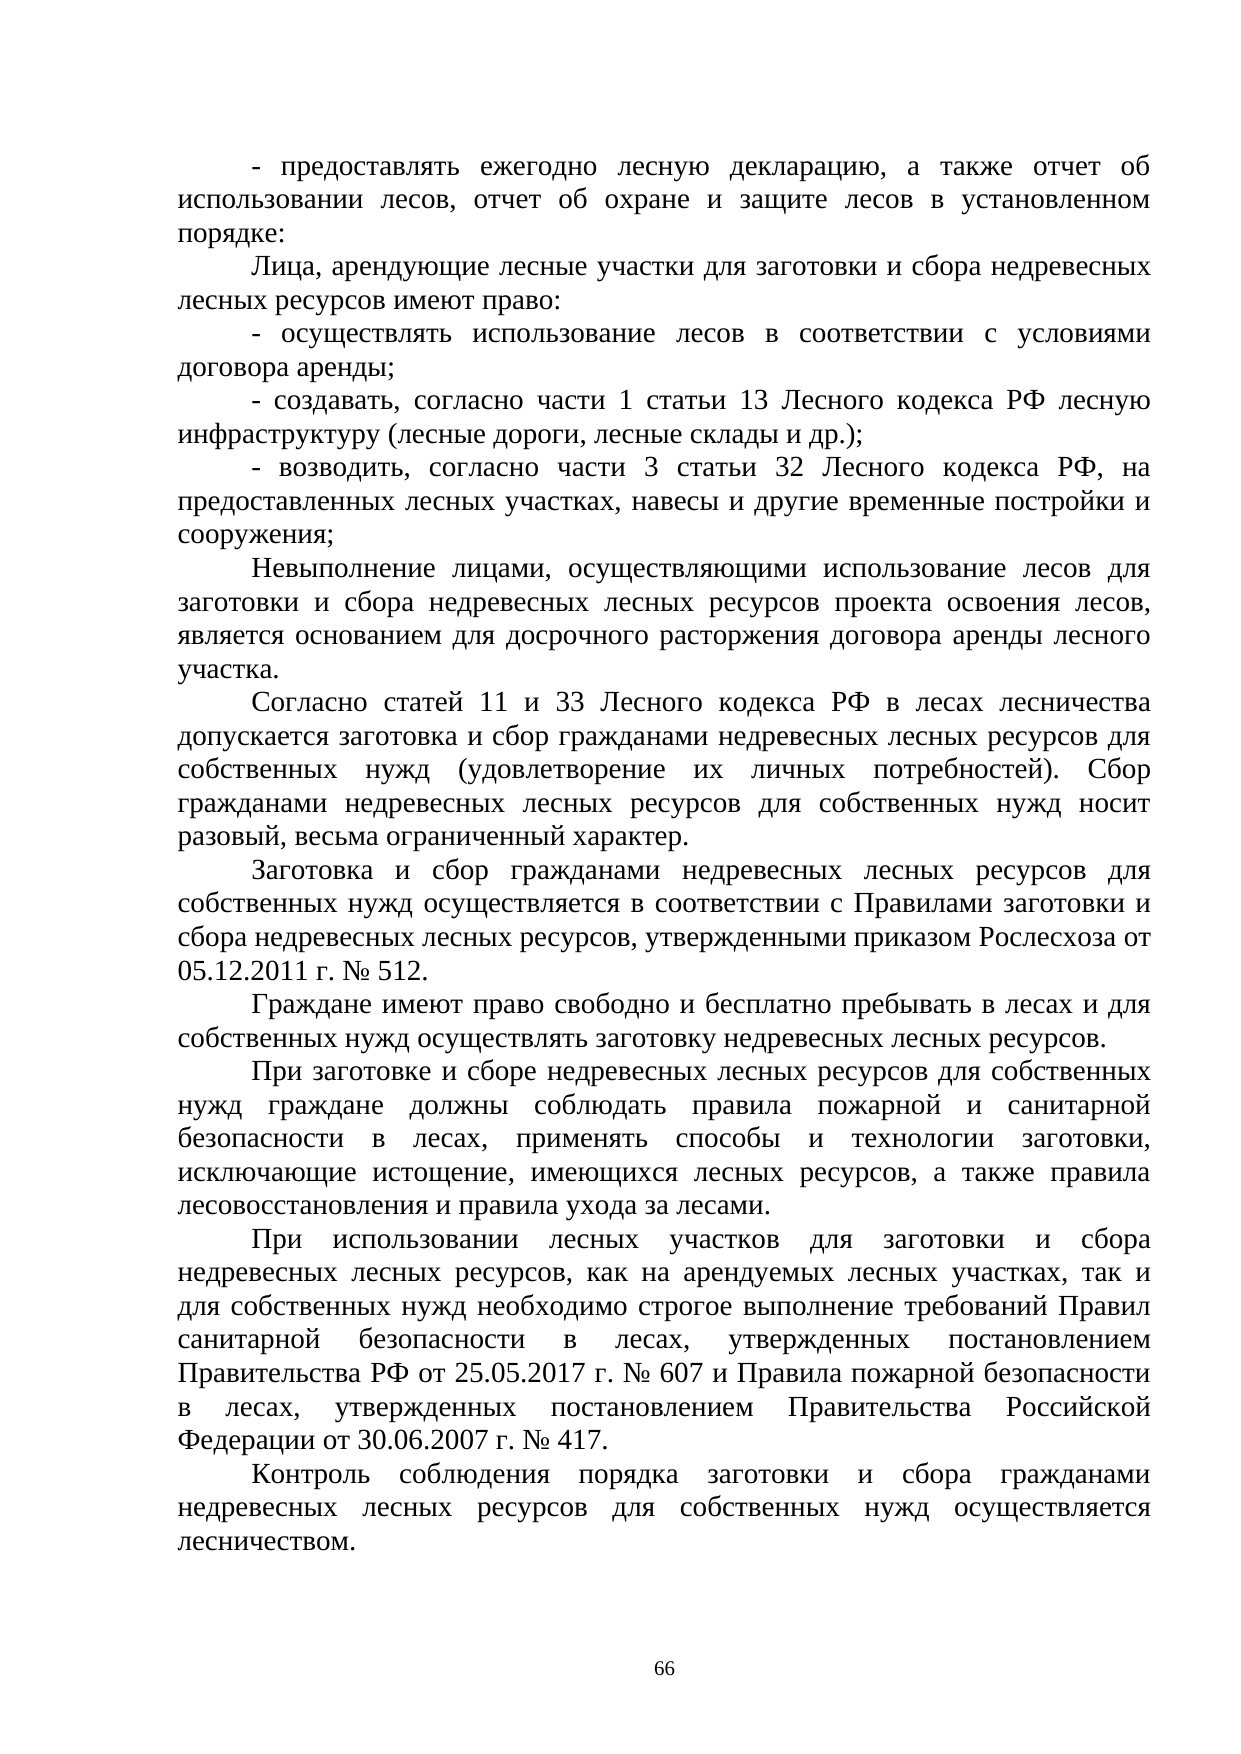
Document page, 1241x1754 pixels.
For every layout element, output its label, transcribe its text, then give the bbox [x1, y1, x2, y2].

text При использовании лесных участков для заготовки и сбора недревесных лесных ресурсов, как на арендуемых лесных участках, так и для собственных нужд необходимо строгое выполнение требований Правил санитарной безопасности в лесах, утвержденных постановлением Правительства РФ от 25.05.2017 г. № 607 и Правила пожарной безопасности в лесах, утвержденных постановлением Правительства Российской Федерации от 30.06.2007 г. № 417. [177, 1221, 1152, 1456]
text Контроль соблюдения порядка заготовки и сбора гражданами недревесных лесных ресурсов для собственных нужд осуществляется лесничеством. [177, 1456, 1152, 1556]
text Лица, арендующие лесные участки для заготовки и сбора недревесных лесных ресурсов имеют право: [177, 248, 1152, 315]
text - осуществлять использование лесов в соответствии с условиями договора аренды; [177, 315, 1152, 382]
text - предоставлять ежегодно лесную декларацию, а также отчет об использовании лесов, отчет об охране и защите лесов в установленном порядке: [177, 148, 1152, 248]
text Заготовка и сбор гражданами недревесных лесных ресурсов для собственных нужд осуществляется в соответствии с Правилами заготовки и сбора недревесных лесных ресурсов, утвержденными приказом Рослесхоза от 05.12.2011 г. № 512. [177, 852, 1152, 986]
text Согласно статей 11 и 33 Лесного кодекса РФ в лесах лесничества допускается заготовка и сбор гражданами недревесных лесных ресурсов для собственных нужд (удовлетворение их личных потребностей). Сбор гражданами недревесных лесных ресурсов для собственных нужд носит разовый, весьма ограниченный характер. [177, 684, 1152, 852]
text - возводить, согласно части 3 статьи 32 Лесного кодекса РФ, на предоставленных лесных участках, навесы и другие временные постройки и сооружения; [177, 449, 1152, 550]
text Граждане имеют право свободно и бесплатно пребывать в лесах и для собственных нужд осуществлять заготовку недревесных лесных ресурсов. [177, 986, 1152, 1053]
text Невыполнение лицами, осуществляющими использование лесов для заготовки и сбора недревесных лесных ресурсов проекта освоения лесов, является основанием для досрочного расторжения договора аренды лесного участка. [177, 550, 1152, 684]
text При заготовке и сборе недревесных лесных ресурсов для собственных нужд граждане должны соблюдать правила пожарной и санитарной безопасности в лесах, применять способы и технологии заготовки, исключающие истощение, имеющихся лесных ресурсов, а также правила лесовосстановления и правила ухода за лесами. [177, 1053, 1152, 1221]
text - создавать, согласно части 1 статьи 13 Лесного кодекса РФ лесную инфраструктуру (лесные дороги, лесные склады и др.); [177, 382, 1152, 449]
